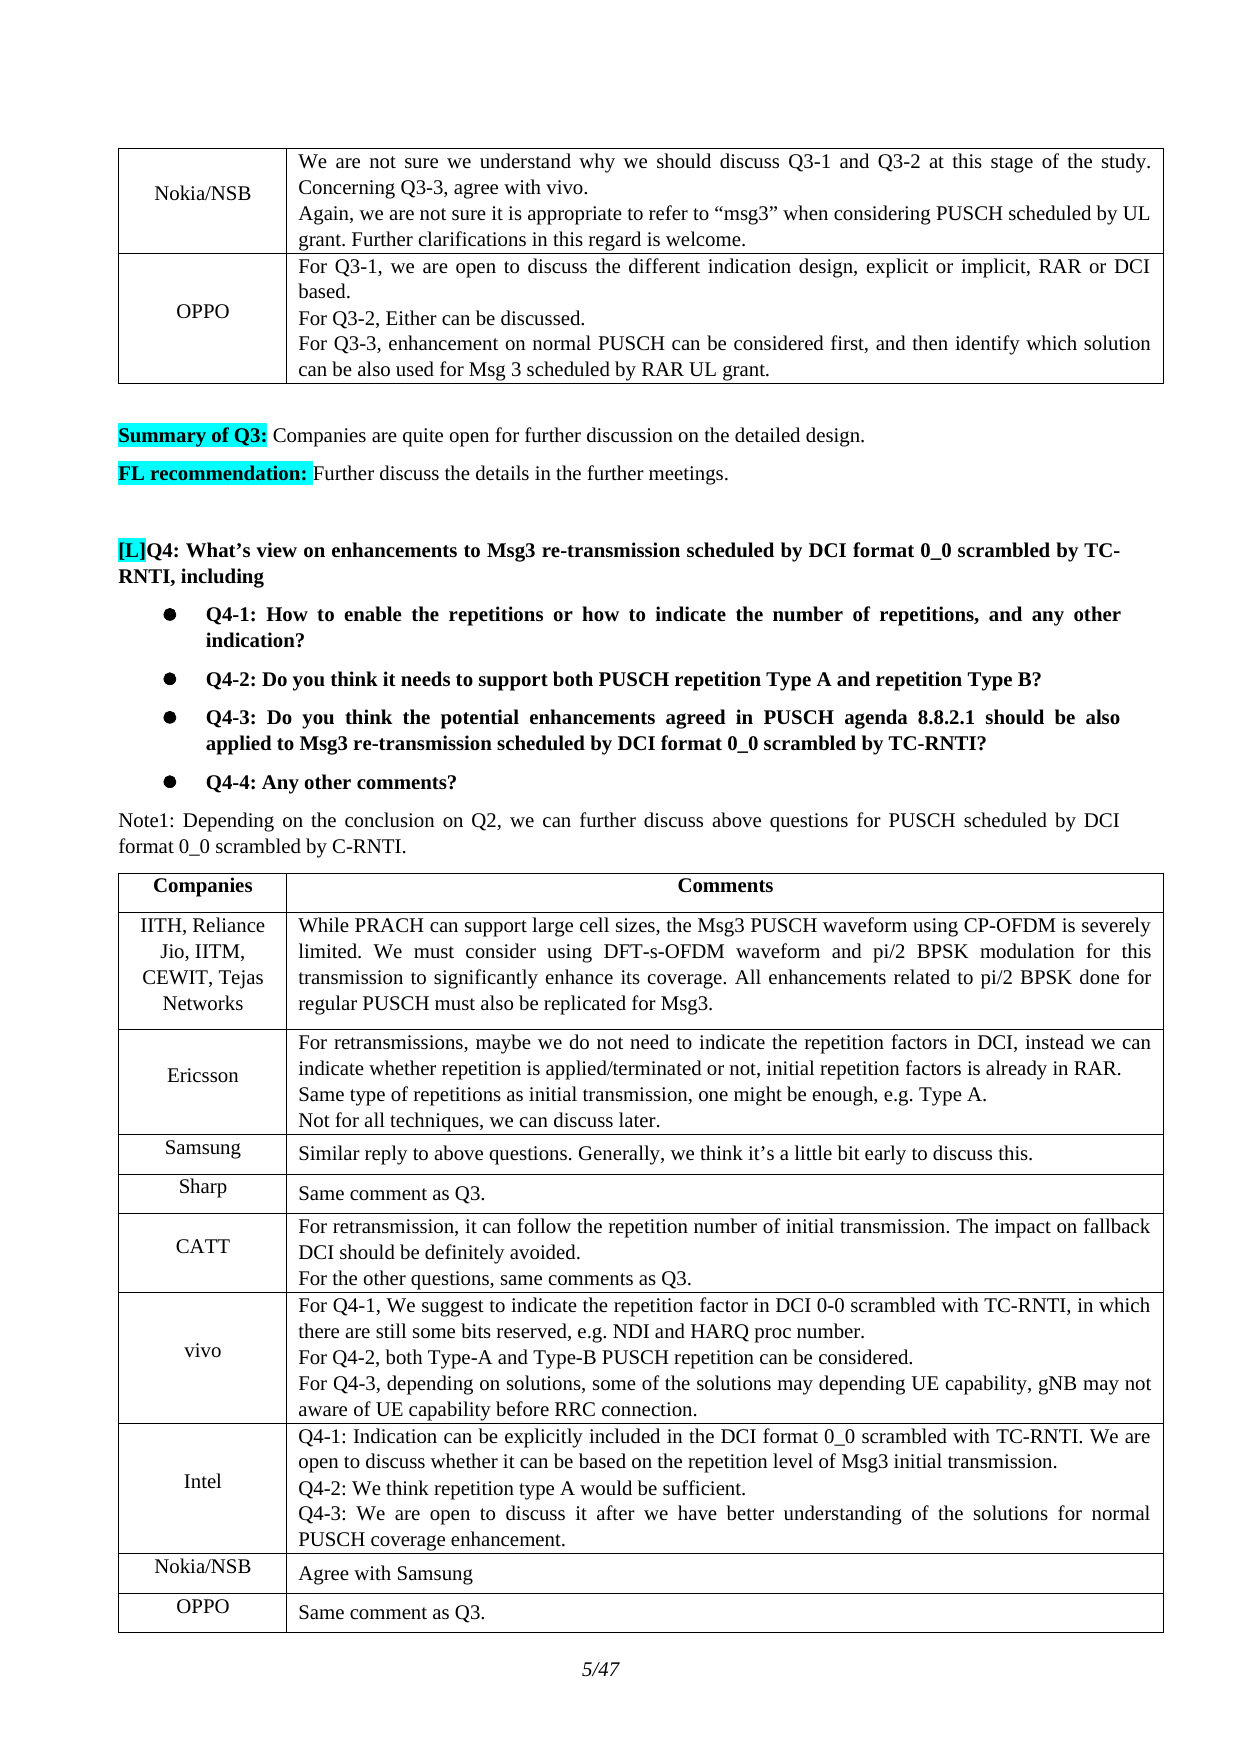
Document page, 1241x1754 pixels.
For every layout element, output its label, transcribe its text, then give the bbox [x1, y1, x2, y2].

table_cell We are not sure we understand why we should discuss Q3-1 and Q3-2 at this stage of the study. Concerning Q3-3, agree with vivo. Again, we are not sure it is appropriate to refer to “msg3” when considering PUSCH scheduled by UL grant. Further clarifications in this regard is welcome. [287, 149, 1163, 252]
table_header Comments [287, 874, 1163, 912]
table_cell Similar reply to above questions. Generally, we think it’s a little bit early to discuss this. [287, 1135, 1163, 1173]
table_cell Nokia/NSB [119, 149, 286, 252]
table_cell For Q4-1, We suggest to indicate the repetition factor in DCI 0-0 scrambled with TC-RNTI, in which there are still some bits reserved, e.g. NDI and HARQ proc number. For Q4-2, both Type-A and Type-B PUSCH repetition can be considered. For Q4-3, depending on solutions, some of the solutions may depending UE capability, gNB may not aware of UE capability before RRC connection. [287, 1293, 1163, 1422]
list Q4-1: How to enable the repetitions or how to indicate the number of repetitions, and any other indication? [162, 602, 1122, 652]
table_cell OPPO [119, 254, 286, 383]
table_header Companies [119, 874, 286, 912]
table_cell While PRACH can support large cell sizes, the Msg3 PUSCH waveform using CP-OFDM is severely limited. We must consider using DFT-s-OFDM waveform and pi/2 BPSK modulation for this transmission to significantly enhance its coverage. All enhancements related to pi/2 BPSK done for regular PUSCH must also be replicated for Msg3. [287, 913, 1163, 1029]
table_cell Sharp [119, 1175, 286, 1213]
table_cell Intel [119, 1424, 286, 1553]
table_cell Q4-1: Indication can be explicitly included in the DCI format 0_0 scrambled with TC-RNTI. We are open to discuss whether it can be based on the repetition level of Msg3 initial transmission. Q4-2: We think repetition type A would be sufficient. Q4-3: We are open to discuss it after we have better understanding of the solutions for normal PUSCH coverage enhancement. [287, 1424, 1163, 1553]
table_cell Agree with Samsung [287, 1554, 1163, 1593]
table_cell Nokia/NSB [119, 1554, 286, 1593]
table_cell vivo [119, 1293, 286, 1422]
table_cell Ericsson [119, 1030, 286, 1134]
table_cell CATT [119, 1214, 286, 1292]
list Q4-3: Do you think the potential enhancements agreed in PUSCH agenda 8.8.2.1 should be also applied to Msg3 re-transmission scheduled by DCI format 0_0 scrambled by TC-RNTI? [162, 705, 1122, 755]
text Note1: Depending on the conclusion on Q2, we can further discuss above questions for PUSCH scheduled by DCI format 0_0 scrambled by C-RNTI. [118, 808, 1122, 858]
table_cell For retransmissions, maybe we do not need to indicate the repetition factors in DCI, instead we can indicate whether repetition is applied/terminated or not, initial repetition factors is already in RAR. Same type of repetitions as initial transmission, one might be enough, e.g. Type A. Not for all techniques, we can discuss later. [287, 1030, 1163, 1134]
table_cell IITH, Reliance Jio, IITM, CEWIT, Tejas Networks [119, 913, 286, 1029]
table_cell OPPO [119, 1594, 286, 1632]
text Summary of Q3: Companies are quite open for further discussion on the detailed design. [267, 423, 1122, 447]
text FL recommendation: Further discuss the details in the further meetings. [313, 461, 1122, 485]
text [L]Q4: What’s view on enhancements to Msg3 re-transmission scheduled by DCI format 0_0 scrambled by TC-RNTI, including [118, 538, 1122, 588]
table_cell For Q3-1, we are open to discuss the different indication design, explicit or implicit, RAR or DCI based. For Q3-2, Either can be discussed. For Q3-3, enhancement on normal PUSCH can be considered first, and then identify which solution can be also used for Msg 3 scheduled by RAR UL grant. [287, 254, 1163, 383]
table_cell For retransmission, it can follow the repetition number of initial transmission. The impact on fallback DCI should be definitely avoided. For the other questions, same comments as Q3. [287, 1214, 1163, 1292]
list Q4-2: Do you think it needs to support both PUSCH repetition Type A and repetition Type B? [162, 667, 1122, 691]
table_cell Same comment as Q3. [287, 1175, 1163, 1213]
list Q4-4: Any other comments? [162, 769, 1122, 794]
table_cell Same comment as Q3. [287, 1594, 1163, 1632]
table_cell Samsung [119, 1135, 286, 1173]
